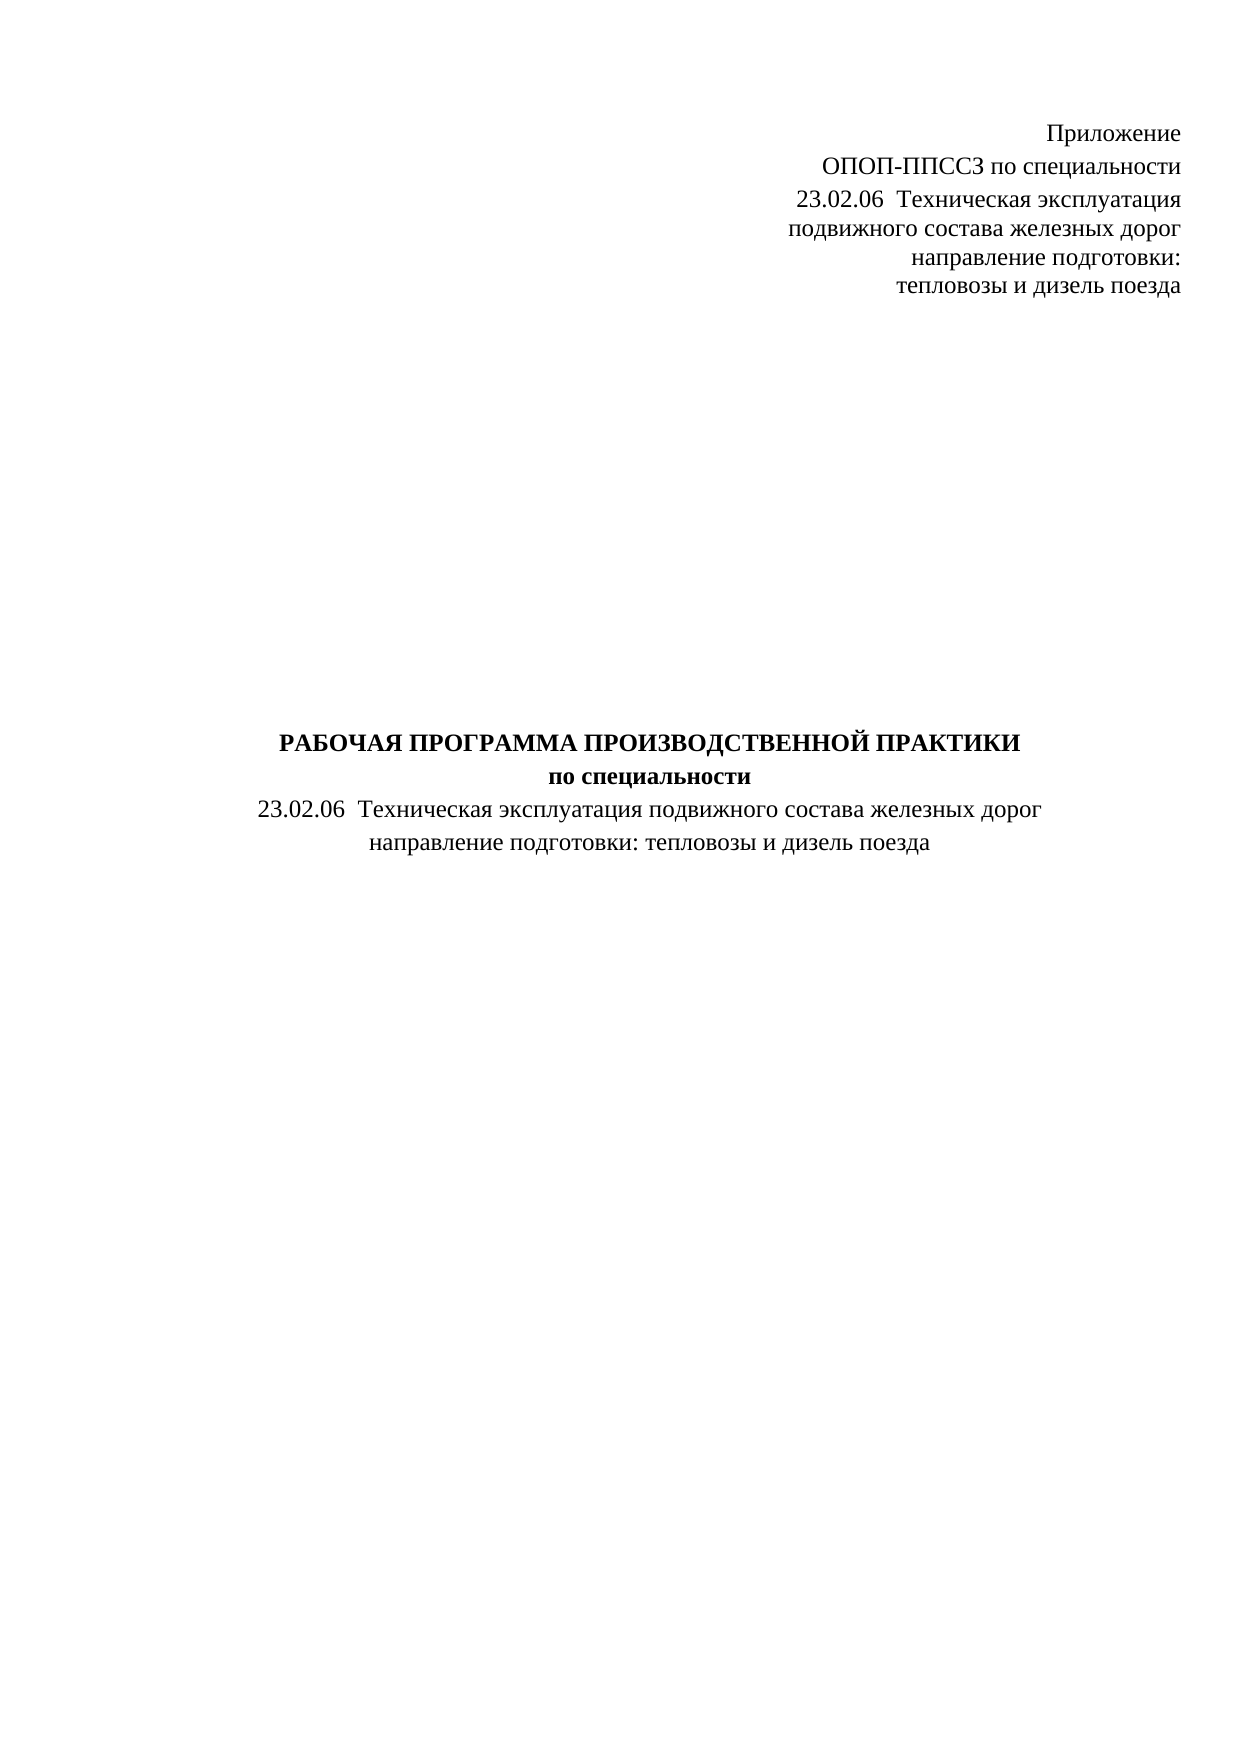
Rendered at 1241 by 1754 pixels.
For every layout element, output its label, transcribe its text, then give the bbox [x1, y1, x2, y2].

text РАБОЧАЯ ПРОГРАММА ПРОИЗВОДСТВЕННОЙ ПРАКТИКИ [118, 728, 1181, 757]
text 23.02.06 Техническая эксплуатация подвижного состава железных дорог [118, 794, 1181, 823]
text тепловозы и дизель поезда [768, 270, 1181, 299]
text направление подготовки: тепловозы и дизель поезда [118, 827, 1181, 856]
text 23.02.06 Техническая эксплуатация подвижного состава железных дорог направление подготовки: [768, 184, 1181, 270]
text Приложение [118, 118, 1181, 147]
text ОПОП-ППССЗ по специальности [118, 151, 1181, 180]
text по специальности [118, 761, 1181, 790]
